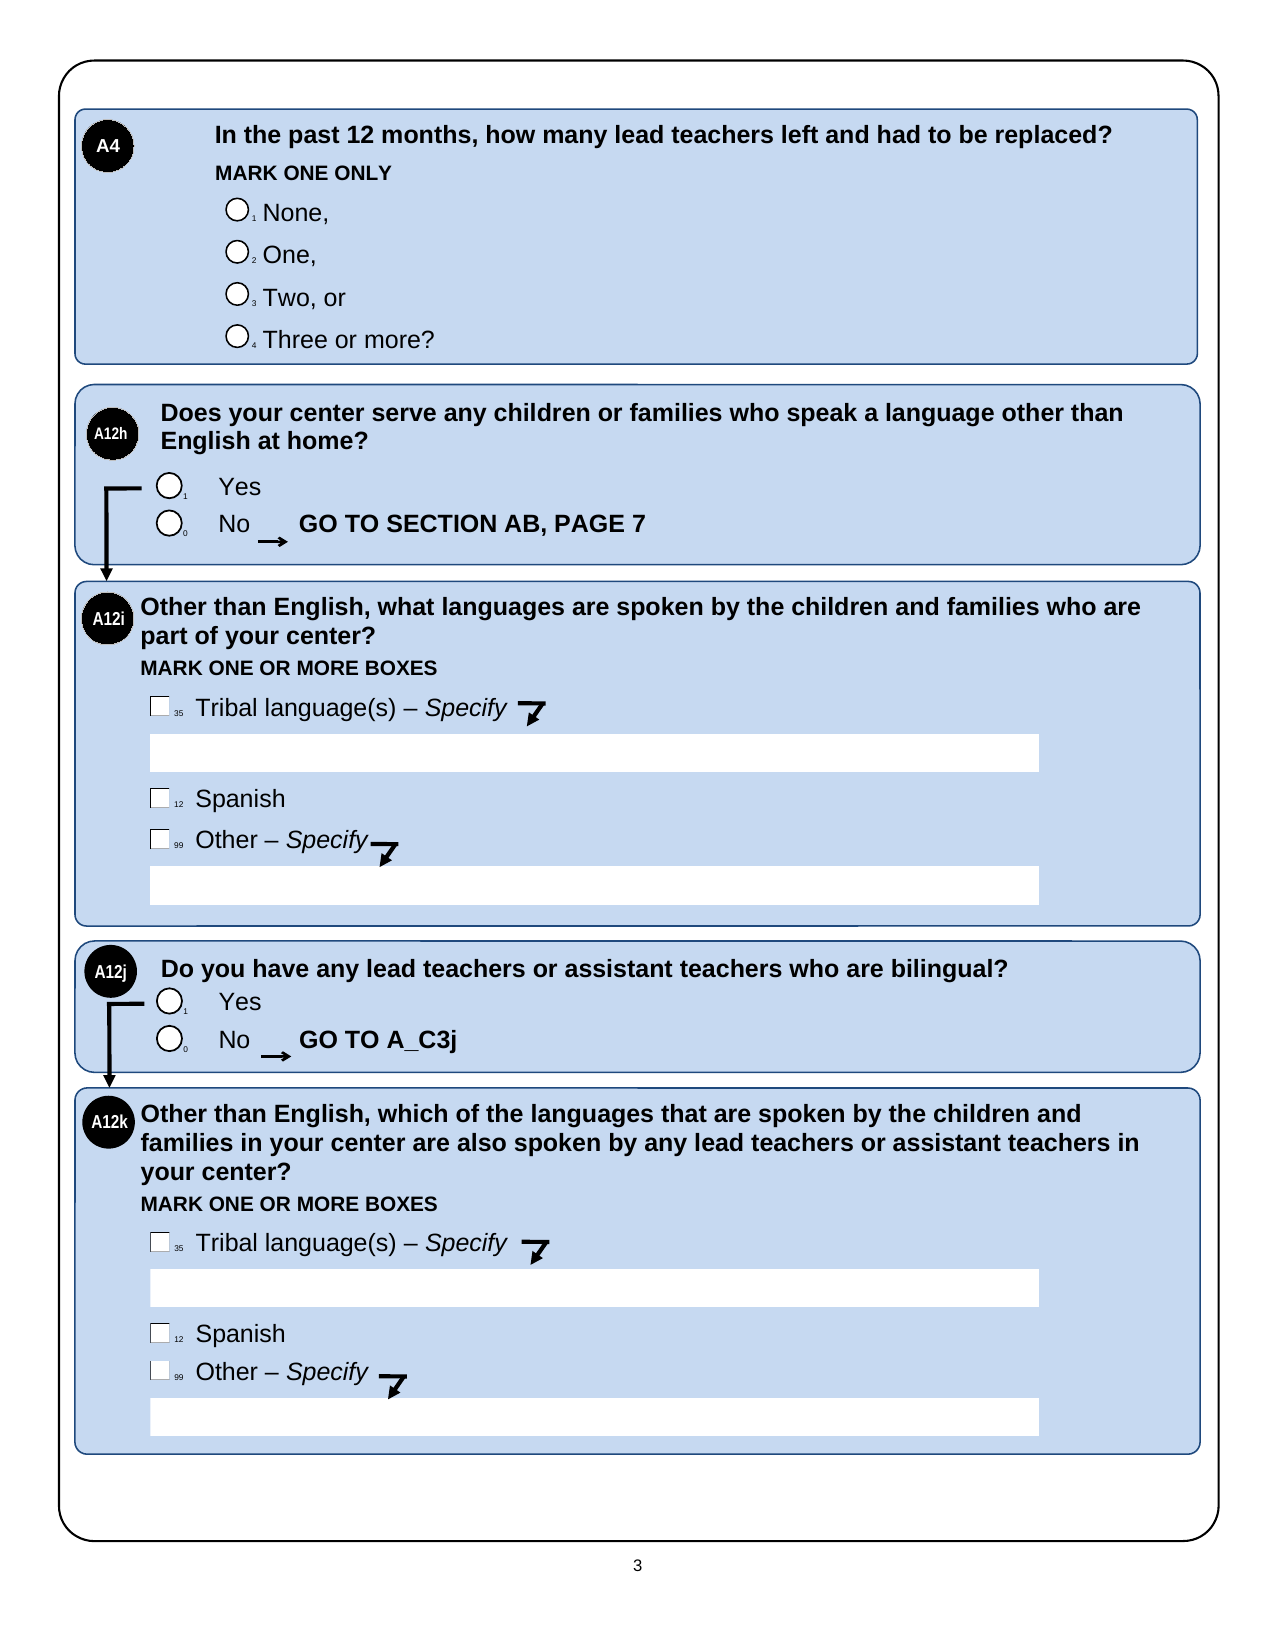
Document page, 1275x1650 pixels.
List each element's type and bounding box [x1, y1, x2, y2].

picture [150, 696, 170, 716]
picture [150, 788, 170, 808]
picture [150, 829, 170, 849]
picture [150, 1361, 170, 1380]
picture [150, 1323, 170, 1343]
picture [150, 1232, 170, 1252]
